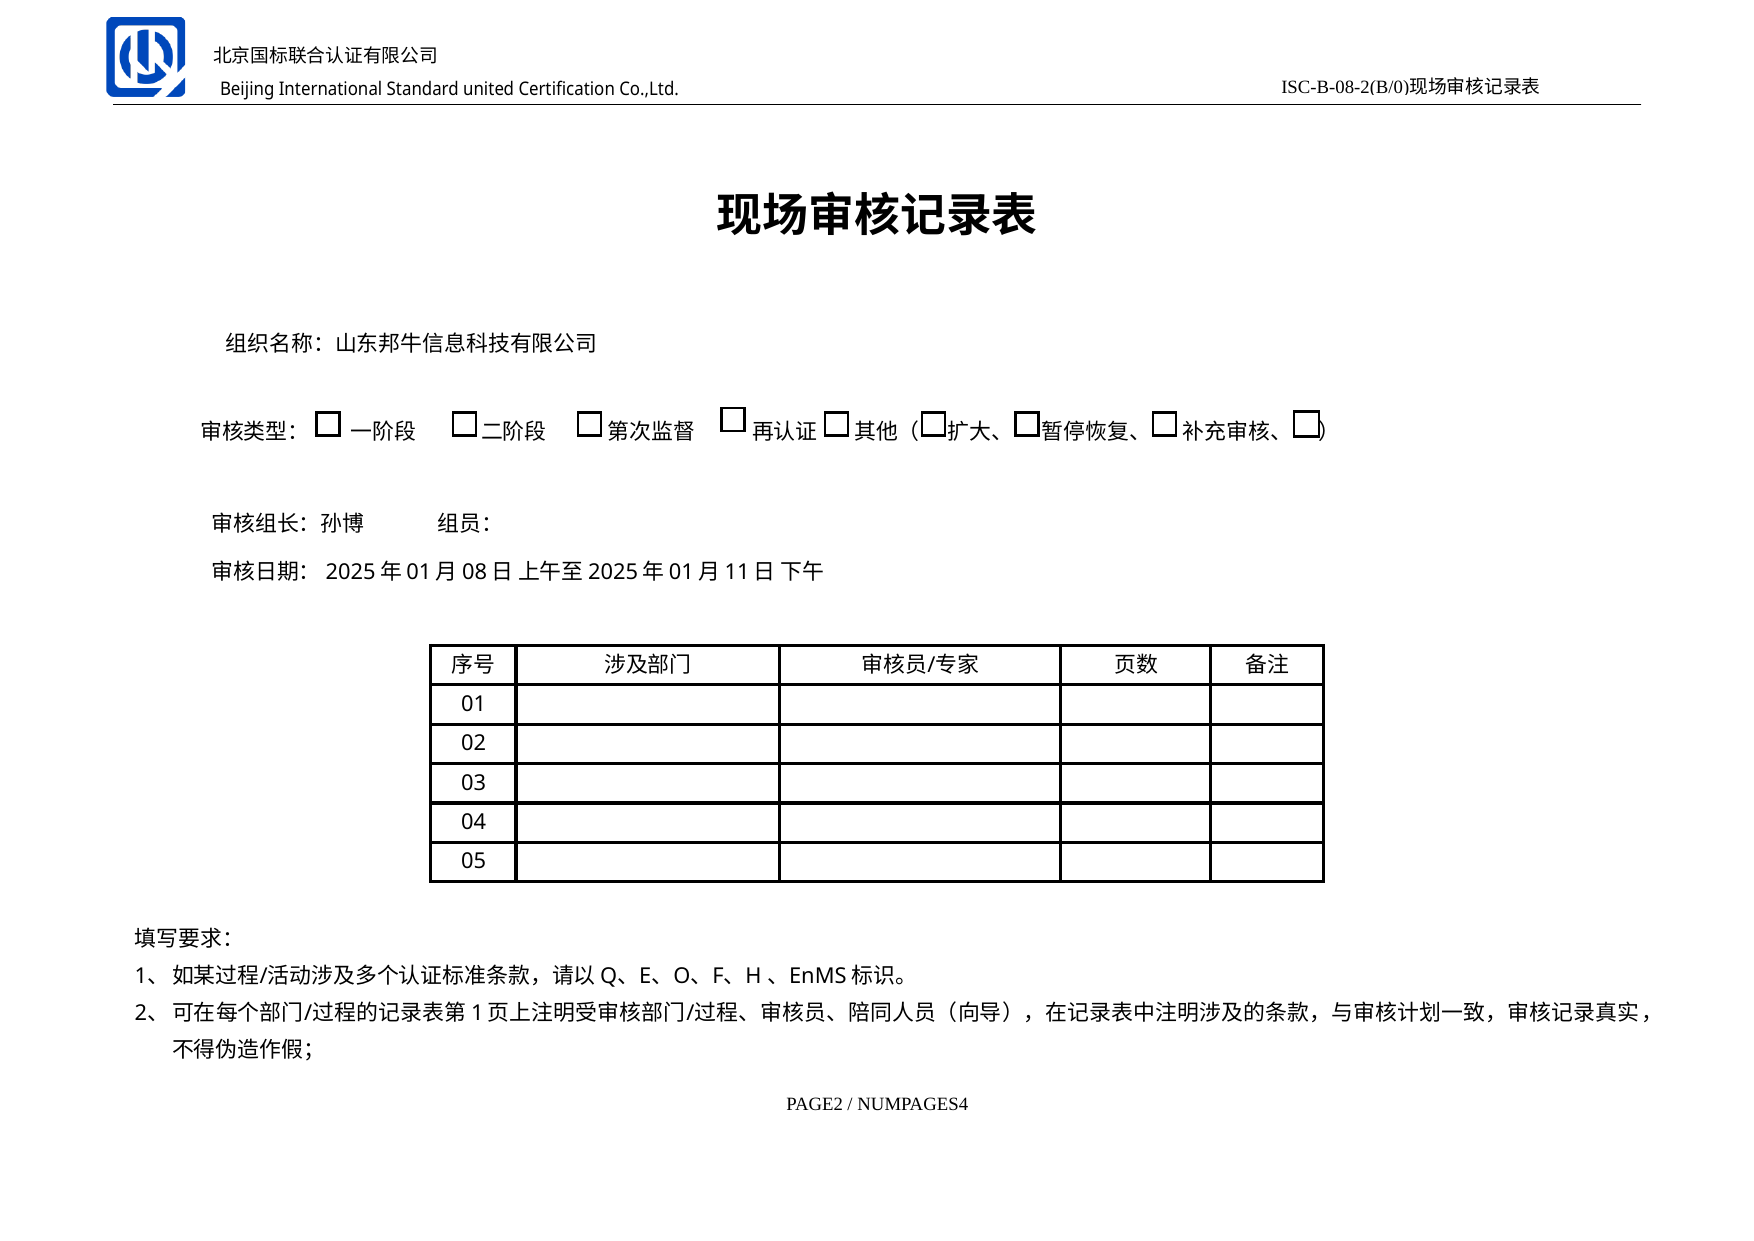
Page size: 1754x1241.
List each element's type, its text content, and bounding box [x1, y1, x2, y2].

text 审核日期： 2025年01月08日 上午至2025年01月11日 下午 [112, 554, 1641, 587]
table_header 涉及部门 [518, 647, 778, 683]
table_cell [1212, 844, 1322, 880]
table_cell [1212, 726, 1322, 762]
table_cell 02 [432, 726, 514, 762]
table_cell 01 [432, 686, 514, 723]
table_cell [781, 765, 1059, 801]
table_cell [518, 726, 778, 762]
table_cell [781, 844, 1059, 880]
list 可在每个部门/过程的记录表第1页上注明受审核部门/过程、审核员、陪同人员（向导），在记录表中注明涉及的条款，与审核计划一致，审核记录真实，不得伪造作假； [134, 994, 1641, 1064]
list 如某过程/活动涉及多个认证标准条款，请以Q、E、O、F、H 、EnMS标识。 [134, 957, 1641, 990]
picture [106, 17, 186, 97]
text 现场审核记录表 [112, 163, 1641, 261]
text 填写要求： [112, 920, 1641, 953]
table_cell [781, 686, 1059, 723]
text 审核类型： 一阶段 二阶段 第次监督 再认证 其他（扩大、暂停恢复、补充审核、） [112, 399, 1641, 464]
table_cell [1062, 765, 1209, 801]
table_cell [1062, 726, 1209, 762]
table_header 序号 [432, 647, 514, 683]
table_cell [1212, 765, 1322, 801]
table_cell [781, 726, 1059, 762]
table_header 审核员/专家 [781, 647, 1059, 683]
table_cell [518, 686, 778, 723]
table_cell [518, 844, 778, 880]
table_cell [518, 765, 778, 801]
table_header 页数 [1062, 647, 1209, 683]
table_cell [1062, 805, 1209, 841]
table_cell [1062, 844, 1209, 880]
table_header 备注 [1212, 647, 1322, 683]
table_cell [1212, 686, 1322, 723]
table_cell 03 [432, 765, 514, 801]
table_cell [1212, 805, 1322, 841]
table_cell 05 [432, 844, 514, 880]
text 组织名称：山东邦牛信息科技有限公司 [112, 326, 1641, 358]
table_cell 04 [432, 805, 514, 841]
table_cell [781, 805, 1059, 841]
text 审核组长：孙博 组员： [112, 506, 1641, 538]
table_cell [1062, 686, 1209, 723]
table_cell [518, 805, 778, 841]
